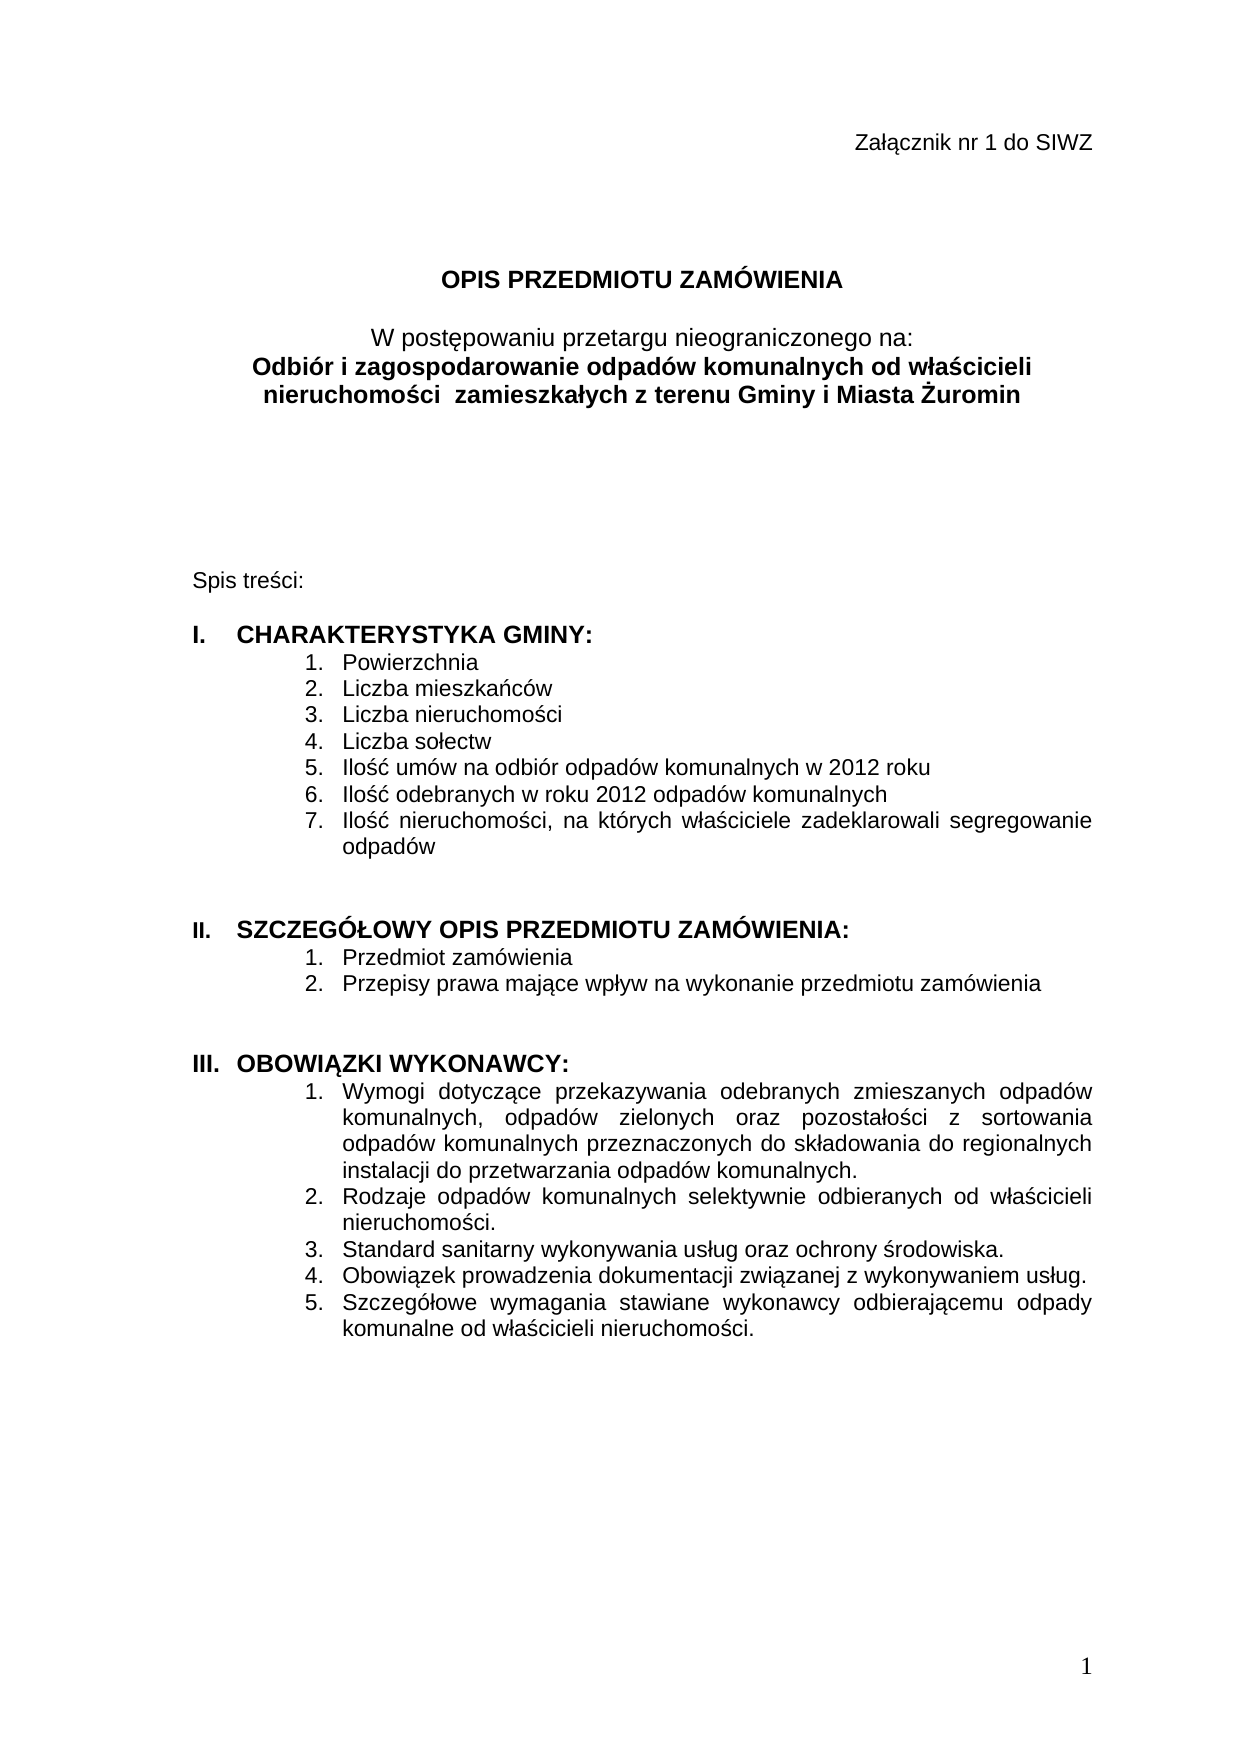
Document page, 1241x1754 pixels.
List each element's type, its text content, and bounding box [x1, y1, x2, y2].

list Liczba mieszkańców [304, 675, 1092, 701]
list Rodzaje odpadów komunalnych selektywnie odbieranych od właścicieli nieruchomości. [304, 1183, 1092, 1236]
text OPIS PRZEDMIOTU ZAMÓWIENIA [192, 265, 1092, 294]
list Szczegółowe wymagania stawiane wykonawcy odbierającemu odpady komunalne od właścicieli nieruchomości. [304, 1288, 1092, 1341]
list OBOWIĄZKI WYKONAWCY: [192, 1049, 1092, 1078]
list Ilość nieruchomości, na których właściciele zadeklarowali segregowanie odpadów [304, 807, 1092, 859]
list Ilość umów na odbiór odpadów komunalnych w 2012 roku [304, 754, 1092, 781]
text W postępowaniu przetargu nieograniczonego na: [192, 323, 1092, 352]
text Załącznik nr 1 do SIWZ [192, 129, 1092, 155]
list Standard sanitarny wykonywania usług oraz ochrony środowiska. [304, 1236, 1092, 1262]
list Ilość odebranych w roku 2012 odpadów komunalnych [304, 781, 1092, 807]
list CHARAKTERYSTYKA GMINY: [192, 620, 1092, 649]
list Wymogi dotyczące przekazywania odebranych zmieszanych odpadów komunalnych, odpadów zielonych oraz pozostałości z sortowania odpadów komunalnych przeznaczonych do składowania do regionalnych instalacji do przetwarzania odpadów komunalnych. [304, 1078, 1092, 1183]
list SZCZEGÓŁOWY OPIS PRZEDMIOTU ZAMÓWIENIA: [192, 915, 1092, 943]
list Przedmiot zamówienia [304, 943, 1092, 970]
list Przepisy prawa mające wpływ na wykonanie przedmiotu zamówienia [304, 970, 1092, 996]
list Powierzchnia [304, 649, 1092, 675]
list Obowiązek prowadzenia dokumentacji związanej z wykonywaniem usług. [304, 1262, 1092, 1288]
text Odbiór i zagospodarowanie odpadów komunalnych od właścicieli nieruchomości zamieszkałych z terenu Gminy i Miasta Żuromin [192, 352, 1092, 409]
list Liczba sołectw [304, 728, 1092, 754]
text Spis treści: [192, 567, 1092, 594]
list Liczba nieruchomości [304, 701, 1092, 728]
